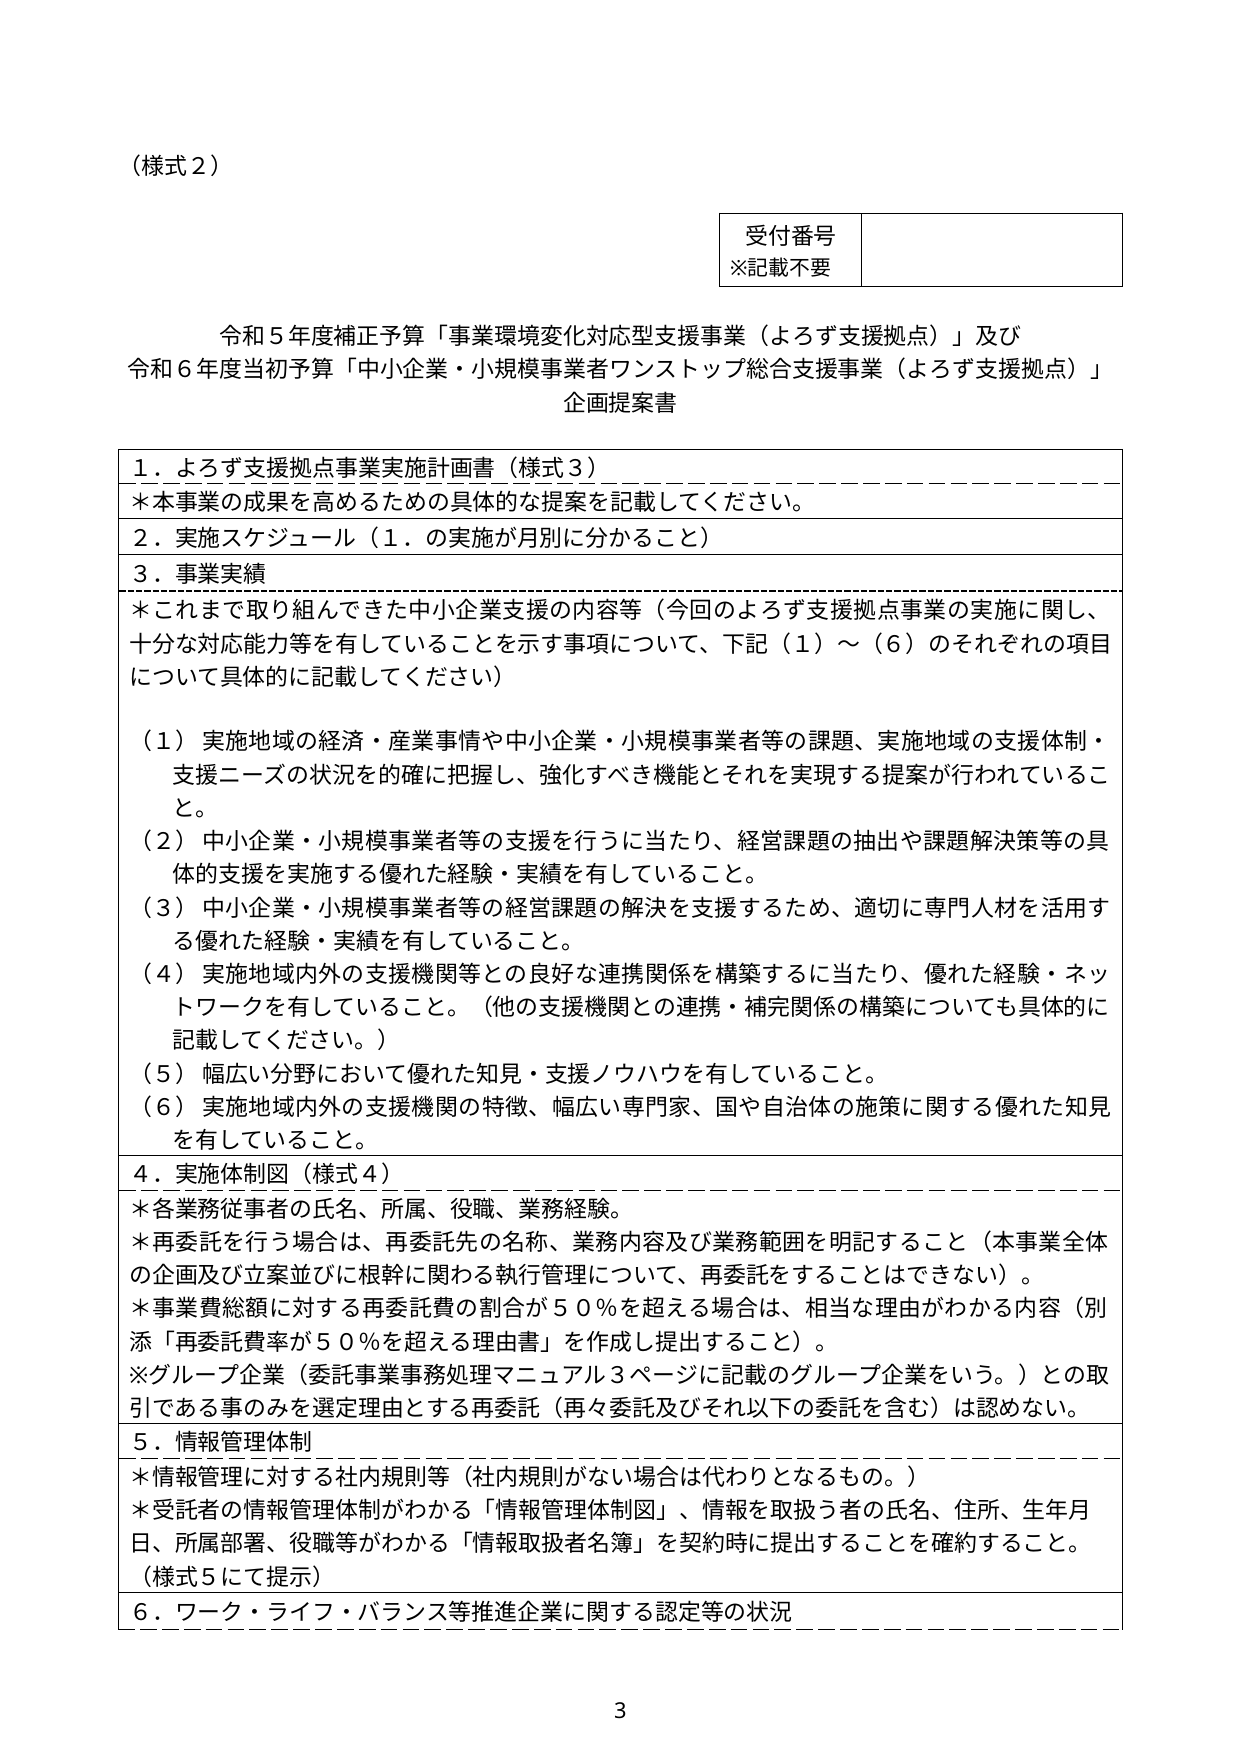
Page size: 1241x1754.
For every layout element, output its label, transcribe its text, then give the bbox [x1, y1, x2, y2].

table_cell ４．実施体制図（様式４） [119, 1156, 1122, 1189]
table_cell ５．情報管理体制 [119, 1424, 1122, 1458]
table_header 受付番号 ※記載不要 [720, 214, 861, 286]
table_cell ２．実施スケジュール（１．の実施が月別に分かること） [119, 519, 1122, 554]
table_cell ＊これまで取り組んできた中小企業支援の内容等（今回のよろず支援拠点事業の実施に関し、十分な対応能力等を有していることを示す事項について、下記（１）～（６）のそれぞれの項目について具体的に記載してください） 実施地域の経済・産業事情や中小企業・小規模事業者等の課題、実施地域の支援体制・支援ニーズの状況を的確に把握し、強化すべき機能とそれを実現する提案が行われていること。 中小企業・小規模事業者等の支援を行うに当たり、経営課題の抽出や課題解決策等の具体的支援を実施する優れた経験・実績を有していること。 中小企業・小規模事業者等の経営課題の解決を支援するため、適切に専門人材を活用する優れた経験・実績を有していること。 実施地域内外の支援機関等との良好な連携関係を構築するに当たり、優れた経験・ネットワークを有していること。（他の支援機関との連携・補完関係の構築についても具体的に記載してください。） 幅広い分野において優れた知見・支援ノウハウを有していること。 実施地域内外の支援機関の特徴、幅広い専門家、国や自治体の施策に関する優れた知見を有していること。 [119, 590, 1122, 1155]
table_header １．よろず支援拠点事業実施計画書（様式３） [119, 450, 1122, 483]
text （様式２） [118, 148, 1122, 181]
text 企画提案書 [118, 384, 1122, 418]
text 令和５年度補正予算「事業環境変化対応型支援事業（よろず支援拠点）」及び [118, 318, 1122, 351]
table_cell ＊各業務従事者の氏名、所属、役職、業務経験。 ＊再委託を行う場合は、再委託先の名称、業務内容及び業務範囲を明記すること（本事業全体の企画及び立案並びに根幹に関わる執行管理について、再委託をすることはできない）。 ＊事業費総額に対する再委託費の割合が５０％を超える場合は、相当な理由がわかる内容（別添「再委託費率が５０％を超える理由書」を作成し提出すること）。 ※グループ企業（委託事業事務処理マニュアル３ページに記載のグループ企業をいう。）との取引である事のみを選定理由とする再委託（再々委託及びそれ以下の委託を含む）は認めない。 [119, 1190, 1122, 1423]
table_header [862, 214, 1122, 286]
table_cell ＊本事業の成果を高めるための具体的な提案を記載してください。 [119, 483, 1122, 517]
text 令和６年度当初予算「中小企業・小規模事業者ワンストップ総合支援事業（よろず支援拠点）」 [118, 351, 1122, 384]
table_cell ３．事業実績 [119, 555, 1122, 590]
table_cell ＊情報管理に対する社内規則等（社内規則がない場合は代わりとなるもの。） ＊受託者の情報管理体制がわかる「情報管理体制図」、情報を取扱う者の氏名、住所、生年月日、所属部署、役職等がわかる「情報取扱者名簿」を契約時に提出することを確約すること。（様式５にて提示） [119, 1458, 1122, 1592]
table_cell ６．ワーク・ライフ・バランス等推進企業に関する認定等の状況 [119, 1593, 1122, 1629]
